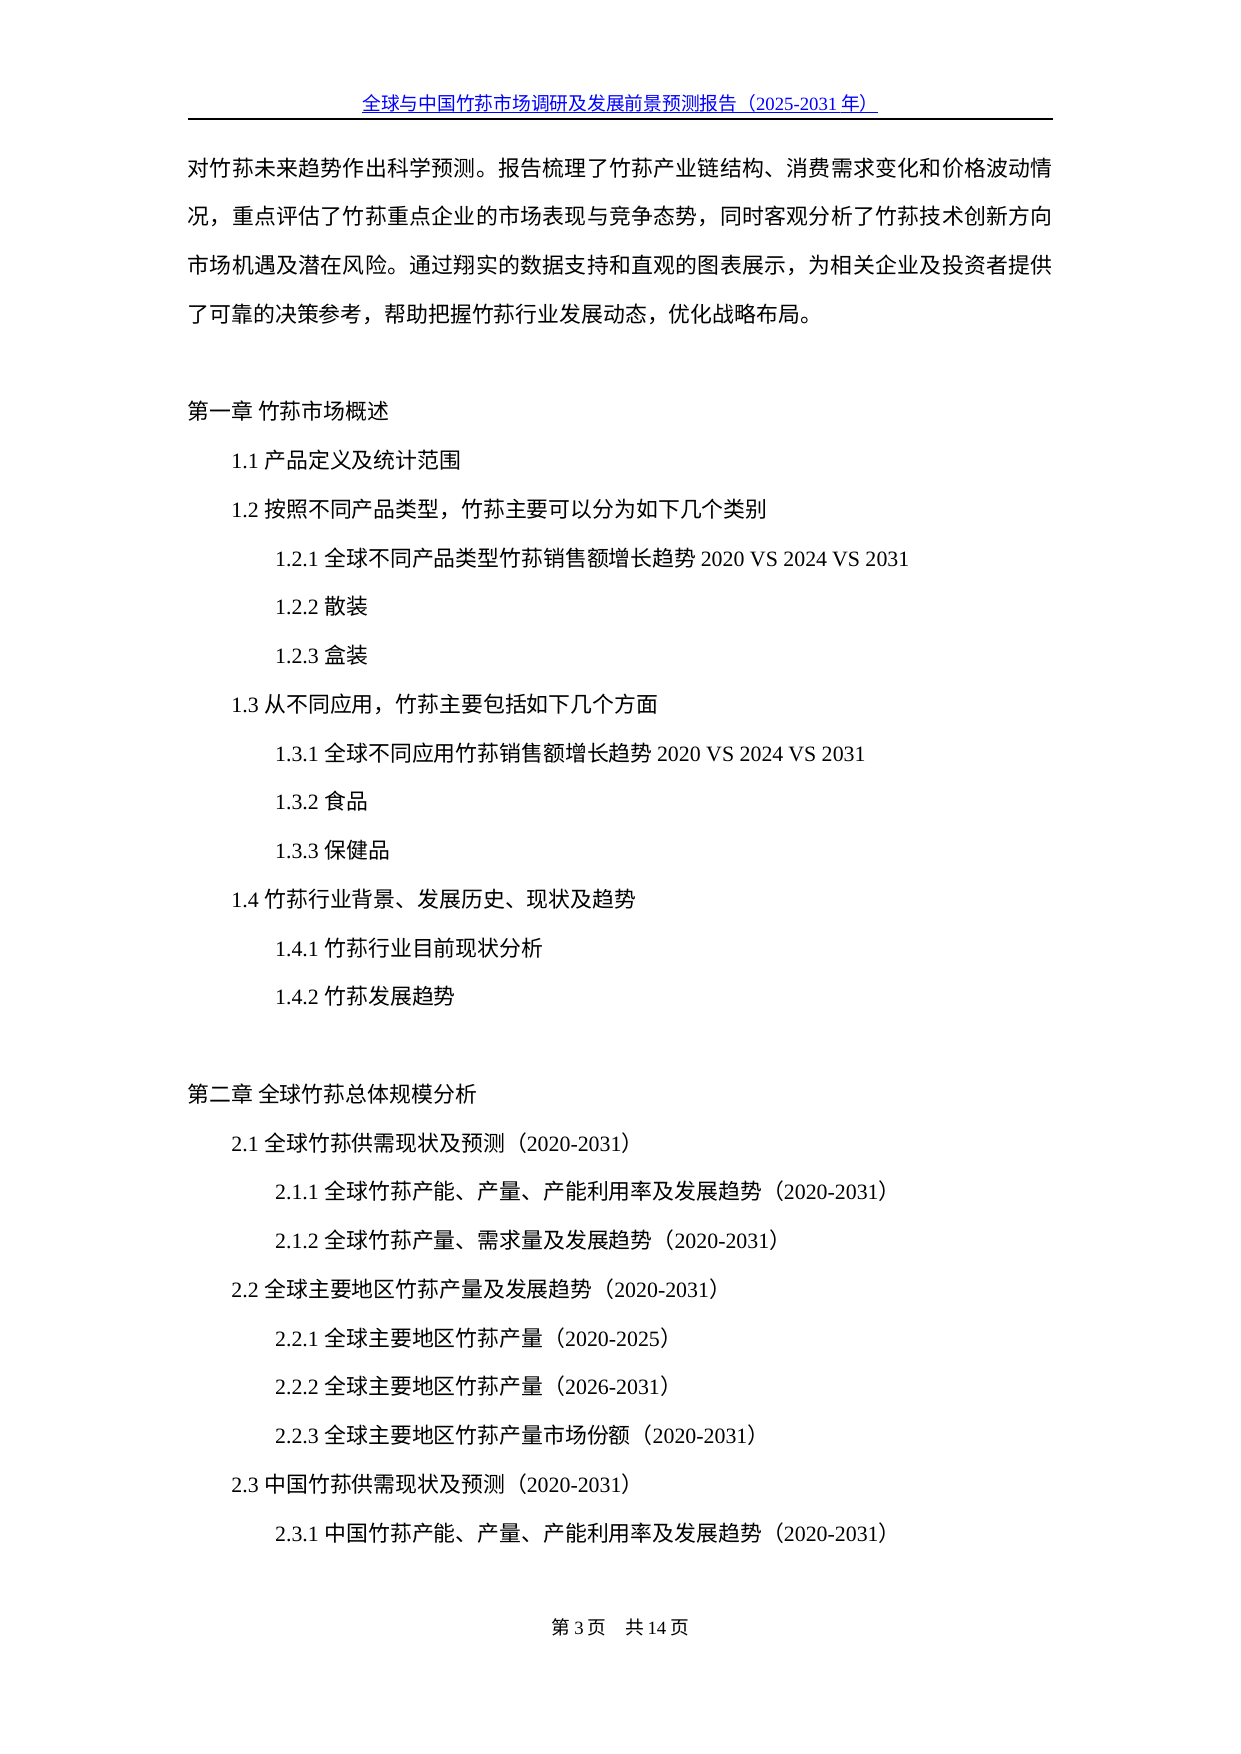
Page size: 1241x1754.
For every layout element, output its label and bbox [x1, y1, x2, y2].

text [187, 150, 1053, 1548]
